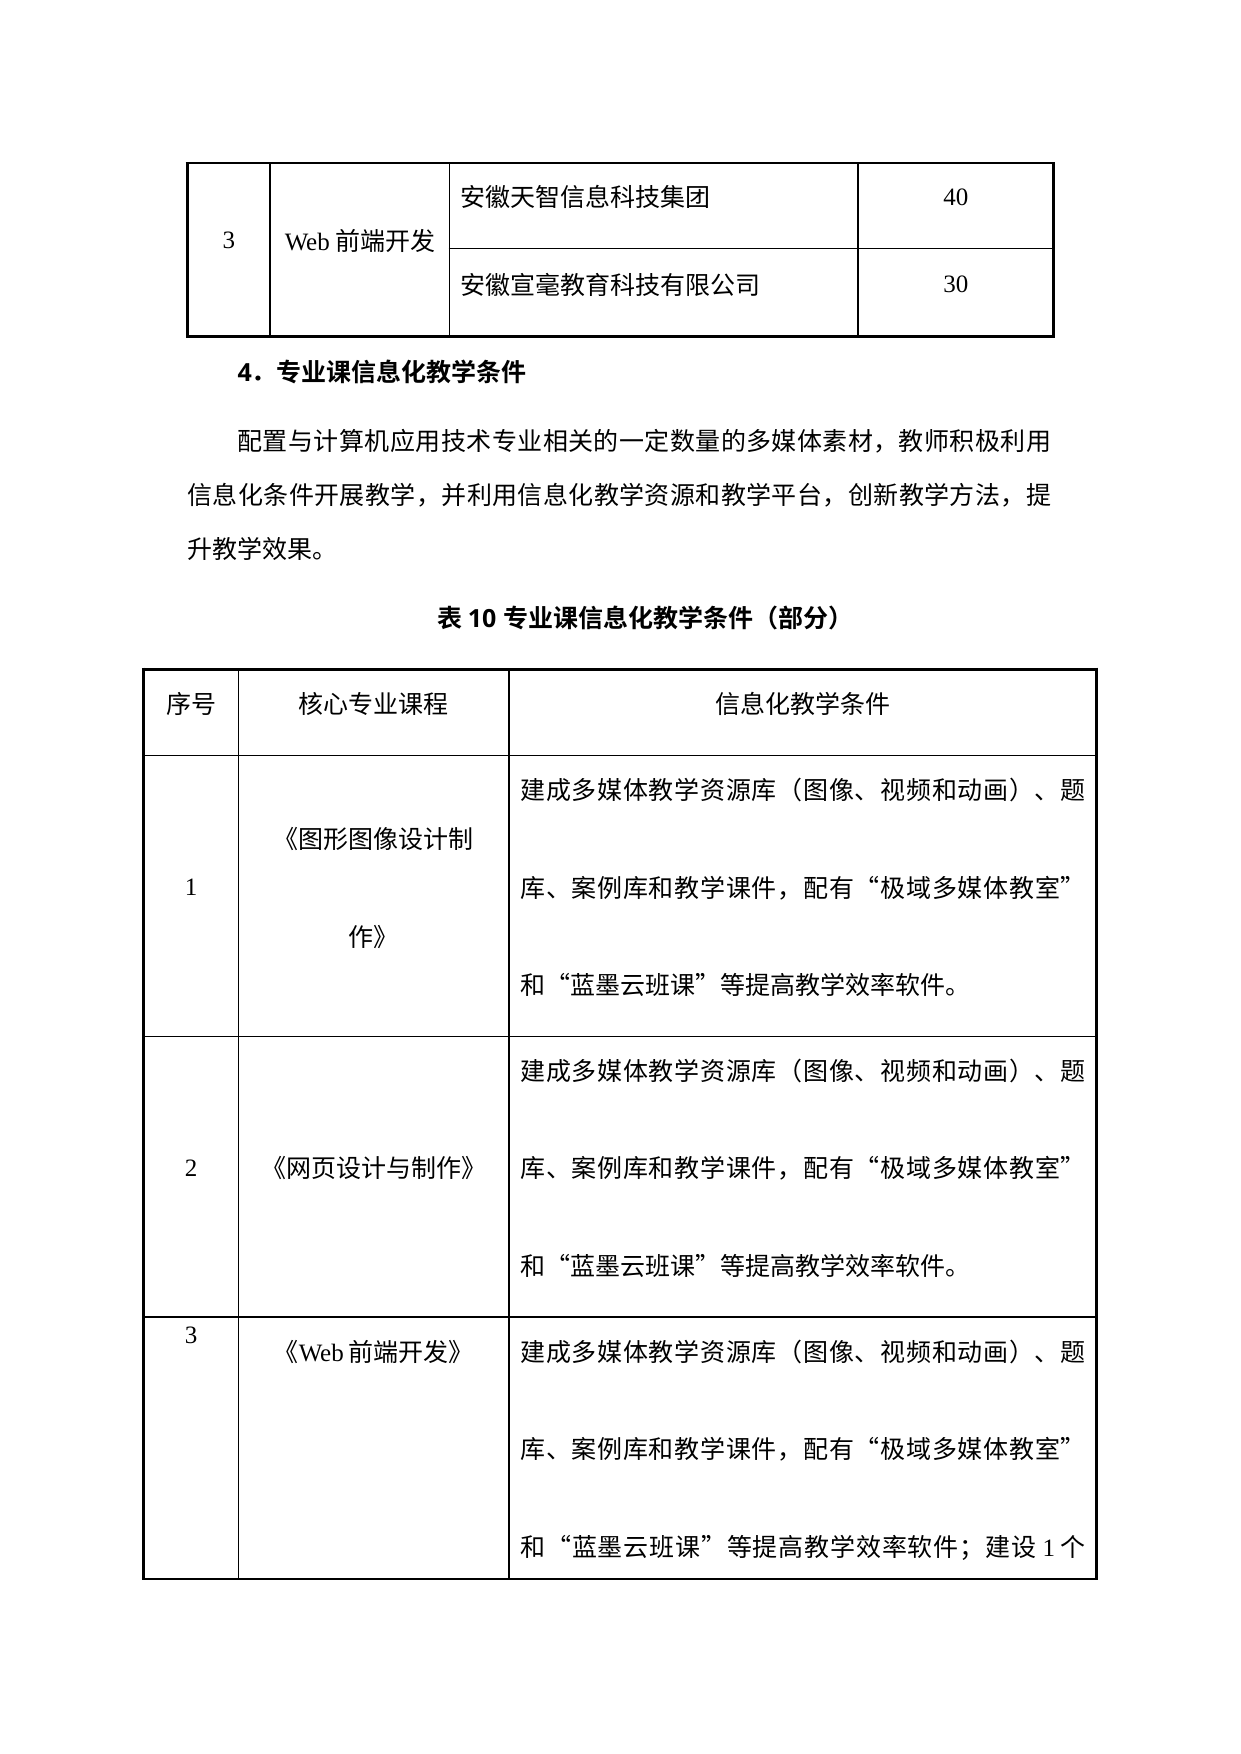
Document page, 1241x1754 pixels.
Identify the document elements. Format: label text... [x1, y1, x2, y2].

table_cell Web前端开发 [271, 164, 449, 335]
table_cell 建成多媒体教学资源库（图像、视频和动画）、题库、案例库和教学课件，配有“极域多媒体教室”和“蓝墨云班课”等提高教学效率软件。 [510, 1037, 1095, 1316]
table_header 核心专业课程 [239, 671, 508, 755]
subtitle 4．专业课信息化教学条件 [187, 338, 1053, 403]
table_cell 3 [145, 1318, 238, 1578]
table_cell 3 [189, 164, 269, 335]
text 配置与计算机应用技术专业相关的一定数量的多媒体素材，教师积极利用信息化条件开展教学，并利用信息化教学资源和教学平台，创新教学方法，提升教学效果。 [187, 421, 1053, 566]
table_cell 40 [859, 164, 1052, 248]
table_cell 1 [145, 756, 238, 1036]
table_header 序号 [145, 671, 238, 755]
table_cell 《Web前端开发》 [239, 1318, 508, 1578]
table_cell 《网页设计与制作》 [239, 1037, 508, 1316]
table_cell 《图形图像设计制作》 [239, 756, 508, 1036]
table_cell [510, 1318, 1095, 1578]
table_cell 安徽天智信息科技集团 [450, 164, 857, 248]
table_cell 2 [145, 1037, 238, 1316]
text 表10 专业课信息化教学条件（部分） [187, 584, 1053, 649]
table_cell 30 [859, 249, 1052, 335]
table_header 信息化教学条件 [510, 671, 1095, 755]
table_cell 建成多媒体教学资源库（图像、视频和动画）、题库、案例库和教学课件，配有“极域多媒体教室”和“蓝墨云班课”等提高教学效率软件。 [510, 756, 1095, 1036]
table_cell 安徽宣毫教育科技有限公司 [450, 249, 857, 335]
